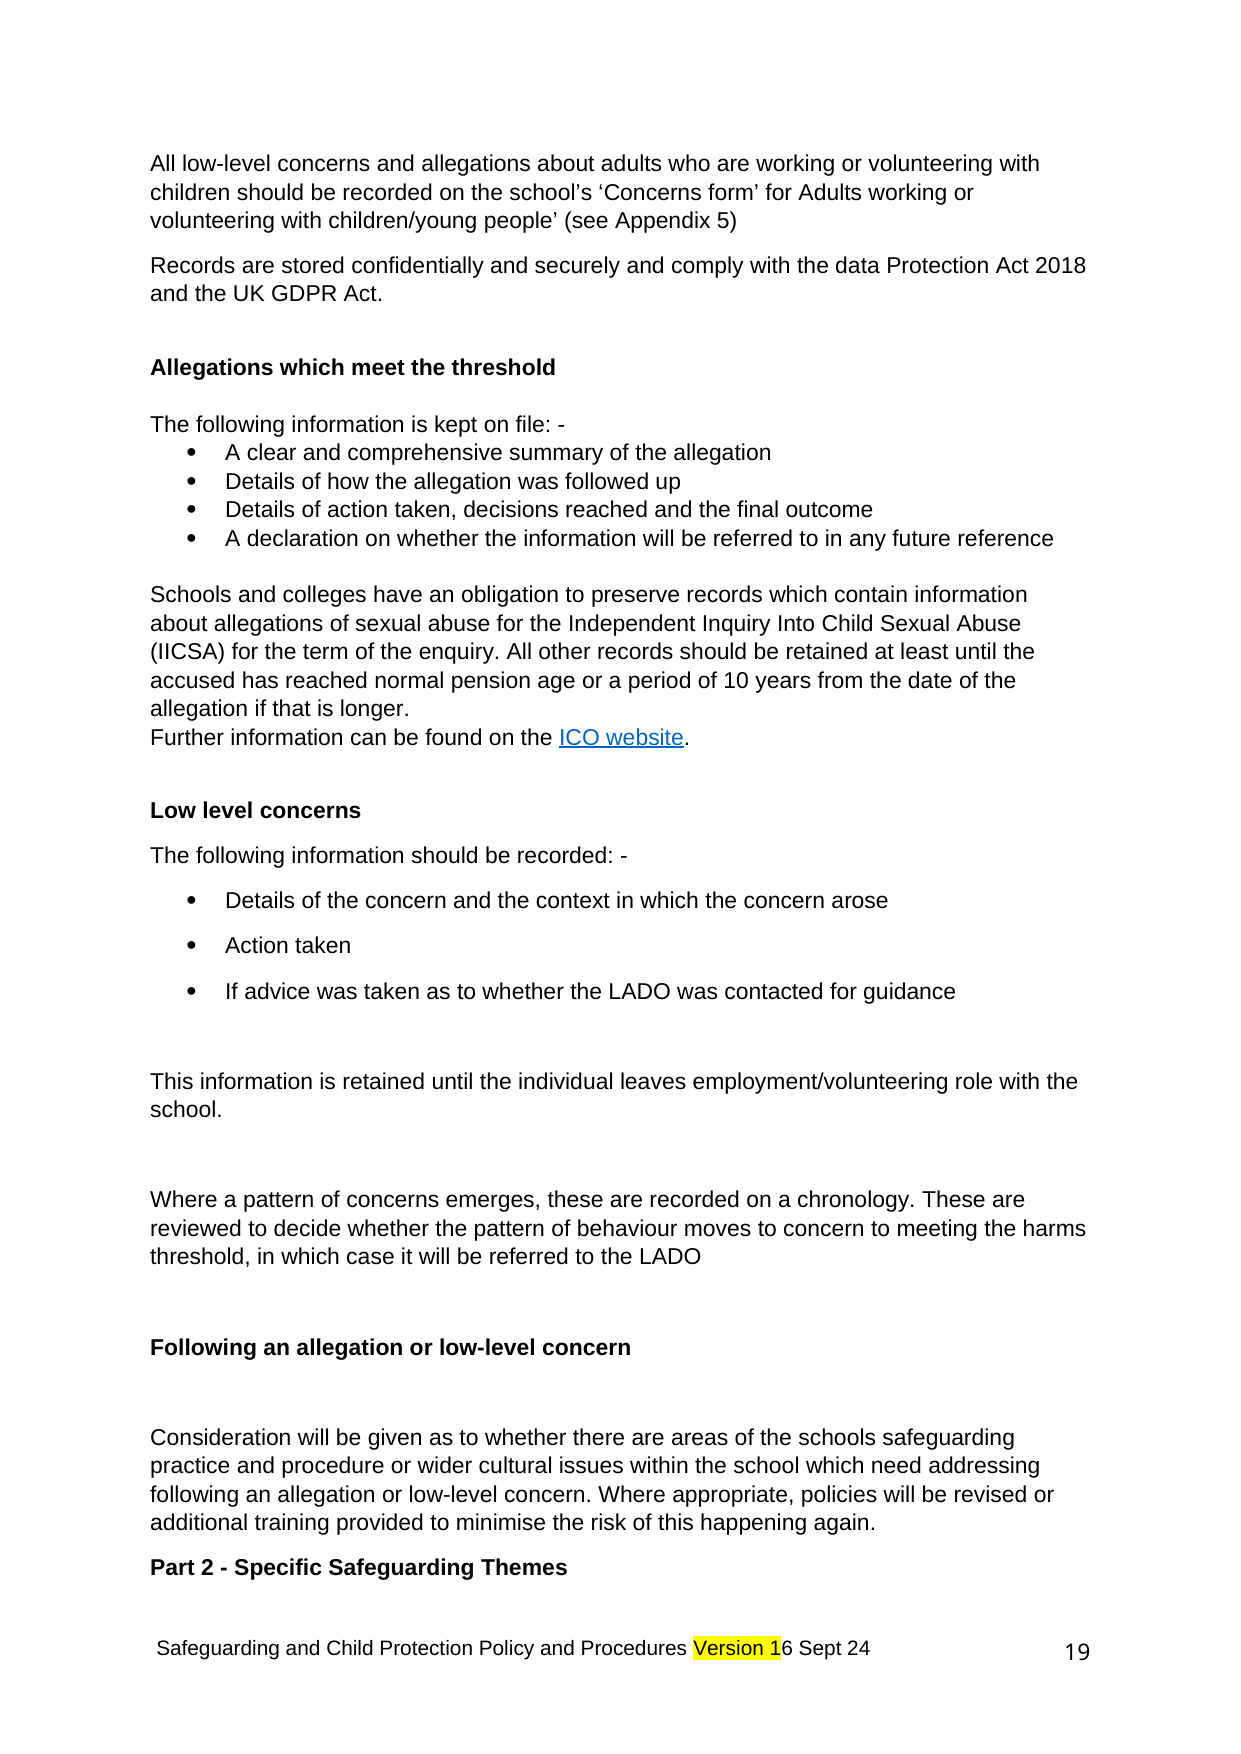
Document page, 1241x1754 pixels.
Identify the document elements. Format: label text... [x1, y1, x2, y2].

text Allegations which meet the threshold [150, 354, 1090, 380]
list A clear and comprehensive summary of the allegation [187, 439, 1090, 466]
text Low level concerns [150, 797, 1090, 823]
text Following an allegation or low-level concern [150, 1333, 1090, 1360]
text The following information is kept on file: - [150, 411, 1090, 437]
list Details of the concern and the context in which the concern arose [187, 887, 1090, 914]
text Where a pattern of concerns emerges, these are recorded on a chronology. These are reviewed to decide whether the pattern of behaviour moves to concern to meeting the harms threshold, in which case it will be referred to the LADO [150, 1186, 1090, 1270]
list Details of how the allegation was followed up [187, 468, 1090, 494]
list A declaration on whether the information will be referred to in any future reference [187, 524, 1090, 551]
text Schools and colleges have an obligation to preserve records which contain information about allegations of sexual abuse for the Independent Inquiry Into Child Sexual Abuse (IICSA) for the term of the enquiry. All other records should be retained at least until the accused has reached normal pension age or a period of 10 years from the date of the allegation if that is longer. [150, 581, 1090, 722]
list Action taken [187, 932, 1090, 959]
list Details of action taken, decisions reached and the final outcome [187, 496, 1090, 522]
text Further information can be found on the ICO website. [150, 724, 1090, 750]
text Consideration will be given as to whether there are areas of the schools safeguarding practice and procedure or wider cultural issues within the school which need addressing following an allegation or low-level concern. Where appropriate, policies will be revised or additional training provided to minimise the risk of this happening again. [150, 1424, 1090, 1535]
text Part 2 - Specific Safeguarding Themes [150, 1554, 1090, 1581]
text Records are stored confidentially and securely and comply with the data Protection Act 2018 and the UK GDPR Act. [150, 252, 1090, 307]
text This information is retained until the individual leaves employment/volunteering role with the school. [150, 1068, 1090, 1123]
list If advice was taken as to whether the LADO was contacted for guidance [187, 978, 1090, 1004]
text All low-level concerns and allegations about adults who are working or volunteering with children should be recorded on the school’s ‘Concerns form’ for Adults working or volunteering with children/young people’ (see Appendix 5) [150, 150, 1090, 233]
text The following information should be recorded: - [150, 842, 1090, 869]
